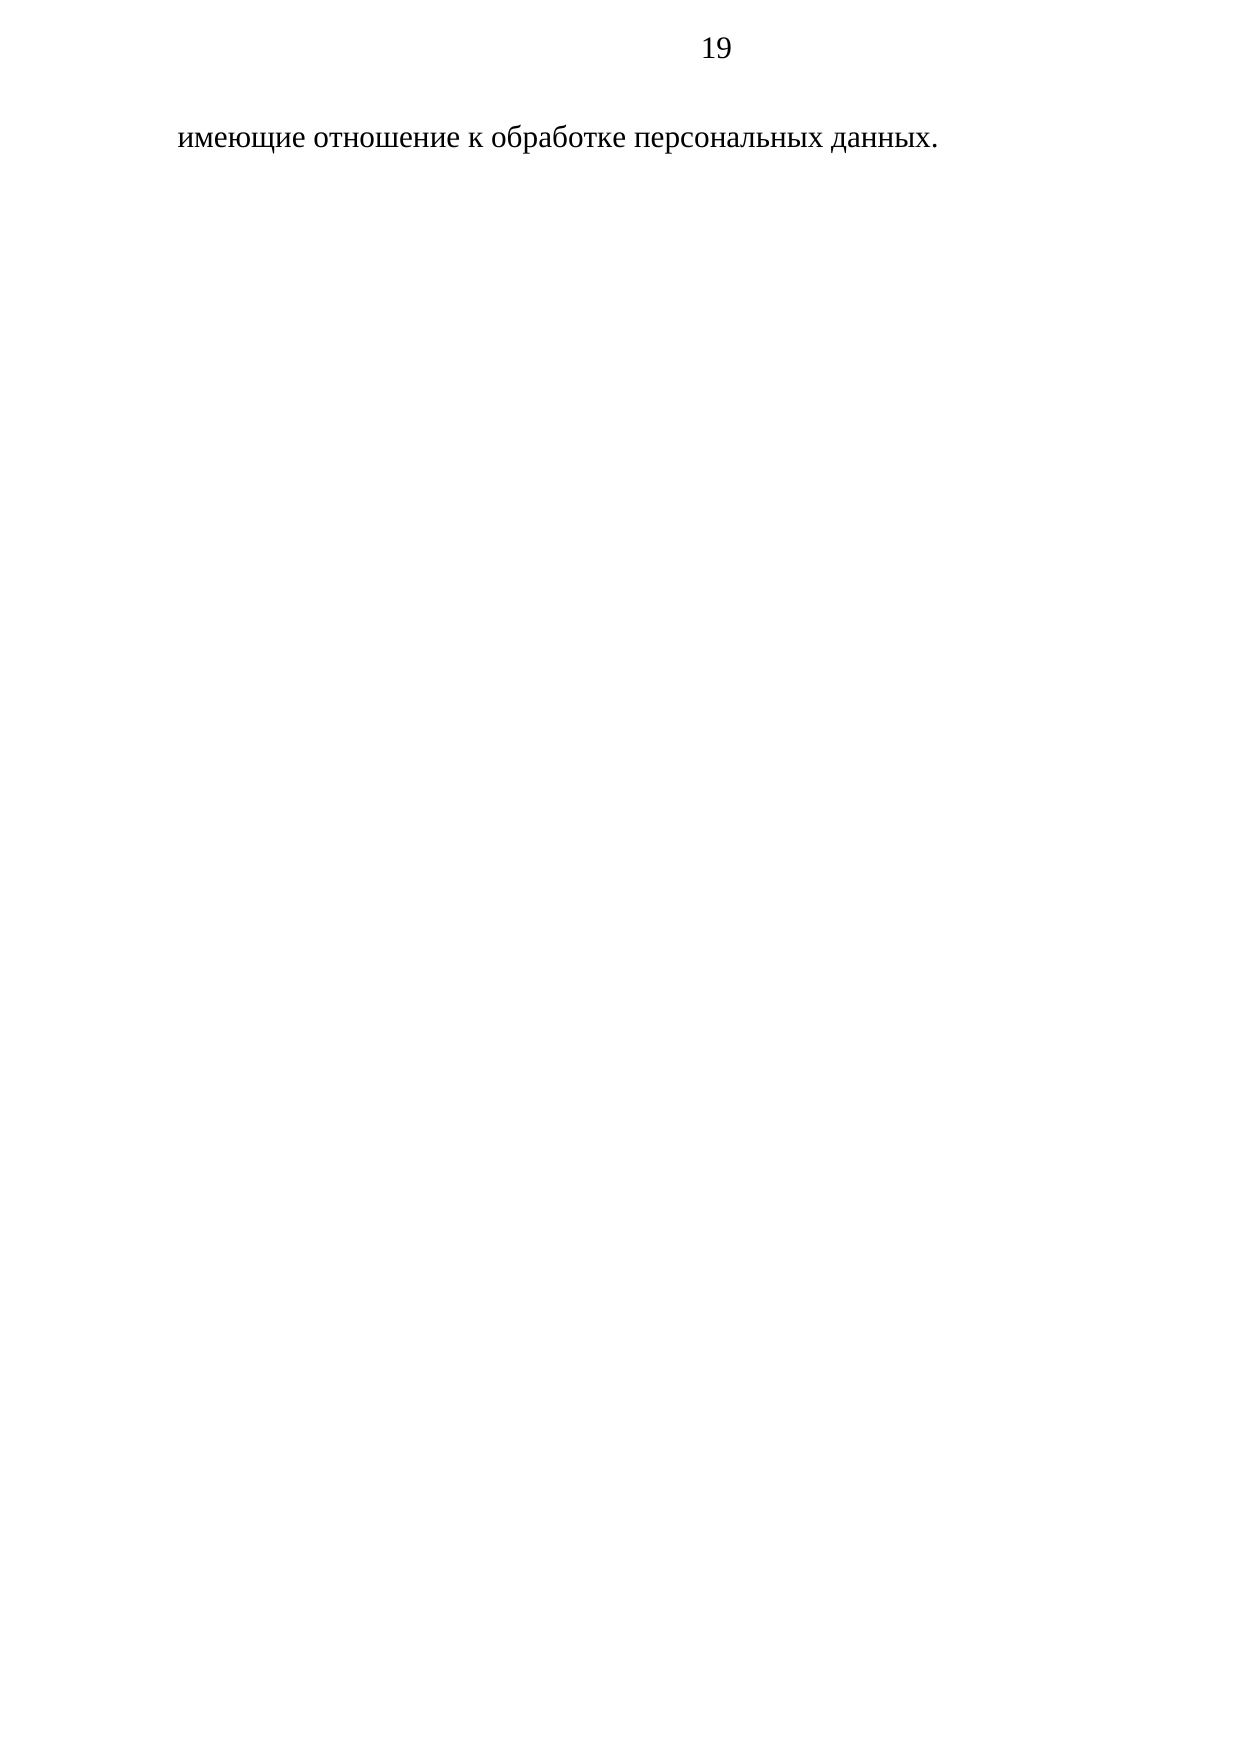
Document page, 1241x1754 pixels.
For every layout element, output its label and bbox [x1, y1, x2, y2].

text [177, 118, 1181, 154]
